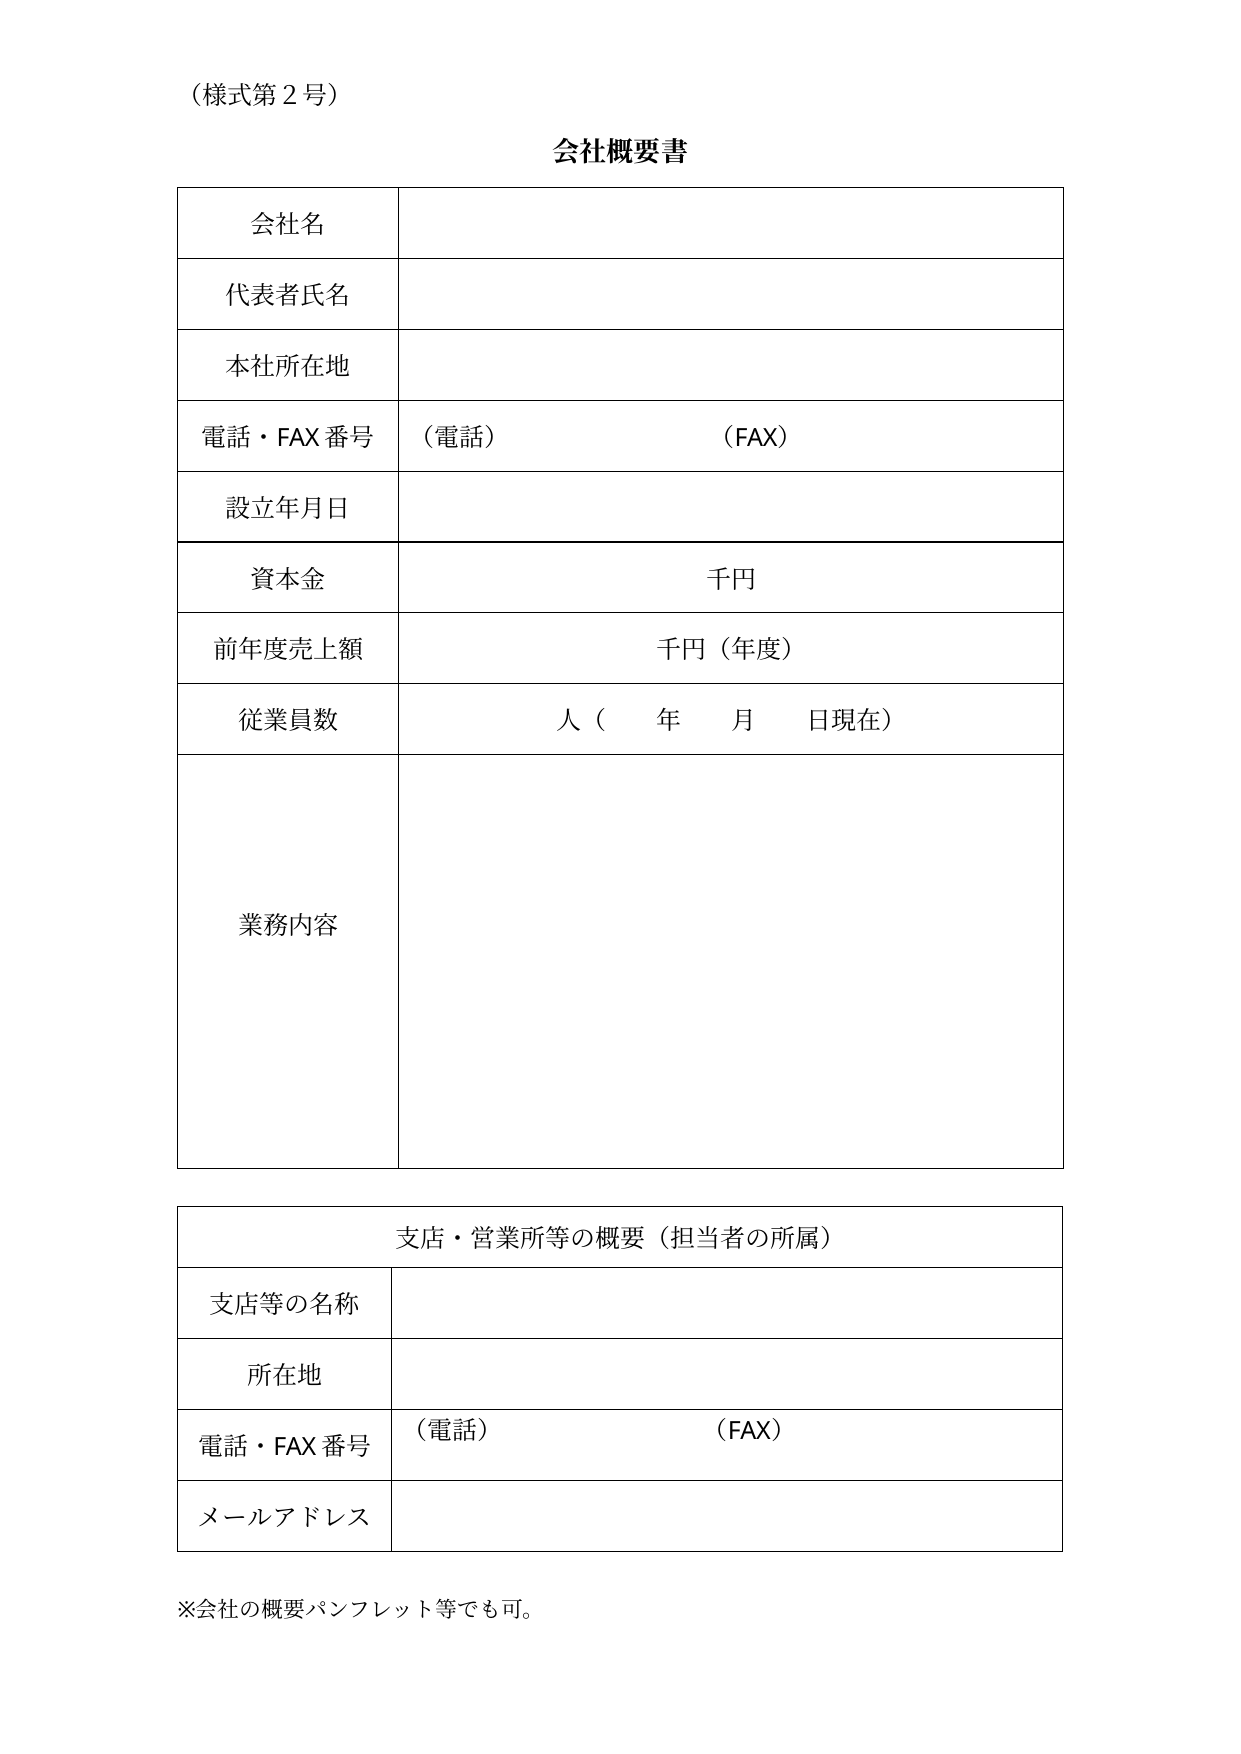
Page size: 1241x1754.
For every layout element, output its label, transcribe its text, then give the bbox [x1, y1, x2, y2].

table_cell [399, 259, 1063, 329]
table_cell 支店等の名称 [178, 1268, 391, 1338]
table_cell 設立年月日 [178, 472, 398, 541]
table_cell 代表者氏名 [178, 259, 398, 329]
table_cell [399, 330, 1063, 400]
table_cell 資本金 [178, 543, 398, 612]
text ※会社の概要パンフレット等でも可。 [177, 1589, 1063, 1627]
table_cell [399, 472, 1063, 541]
table_cell [392, 1481, 1062, 1551]
table_cell （電話） （FAX） [399, 401, 1063, 471]
table_cell [392, 1339, 1062, 1409]
table_header [399, 188, 1063, 258]
table_cell 電話・FAX番号 [178, 1410, 391, 1480]
table_cell 千円（年度） [399, 613, 1063, 683]
text 会社概要書 [177, 112, 1063, 187]
table_header 支店・営業所等の概要（担当者の所属） [178, 1207, 1062, 1267]
table_header 会社名 [178, 188, 398, 258]
table_cell 所在地 [178, 1339, 391, 1409]
table_cell （電話） （FAX） [392, 1410, 1062, 1480]
table_cell 千円 [399, 543, 1063, 612]
table_cell 人（ 年 月 日現在） [399, 684, 1063, 754]
table_cell 本社所在地 [178, 330, 398, 400]
text （様式第２号） [177, 75, 1063, 112]
table_cell メールアドレス [178, 1481, 391, 1551]
table_cell 電話・FAX番号 [178, 401, 398, 471]
table_cell 従業員数 [178, 684, 398, 754]
table_cell [399, 755, 1063, 1167]
table_cell 業務内容 [178, 755, 398, 1167]
table_cell [392, 1268, 1062, 1338]
table_cell 前年度売上額 [178, 613, 398, 683]
